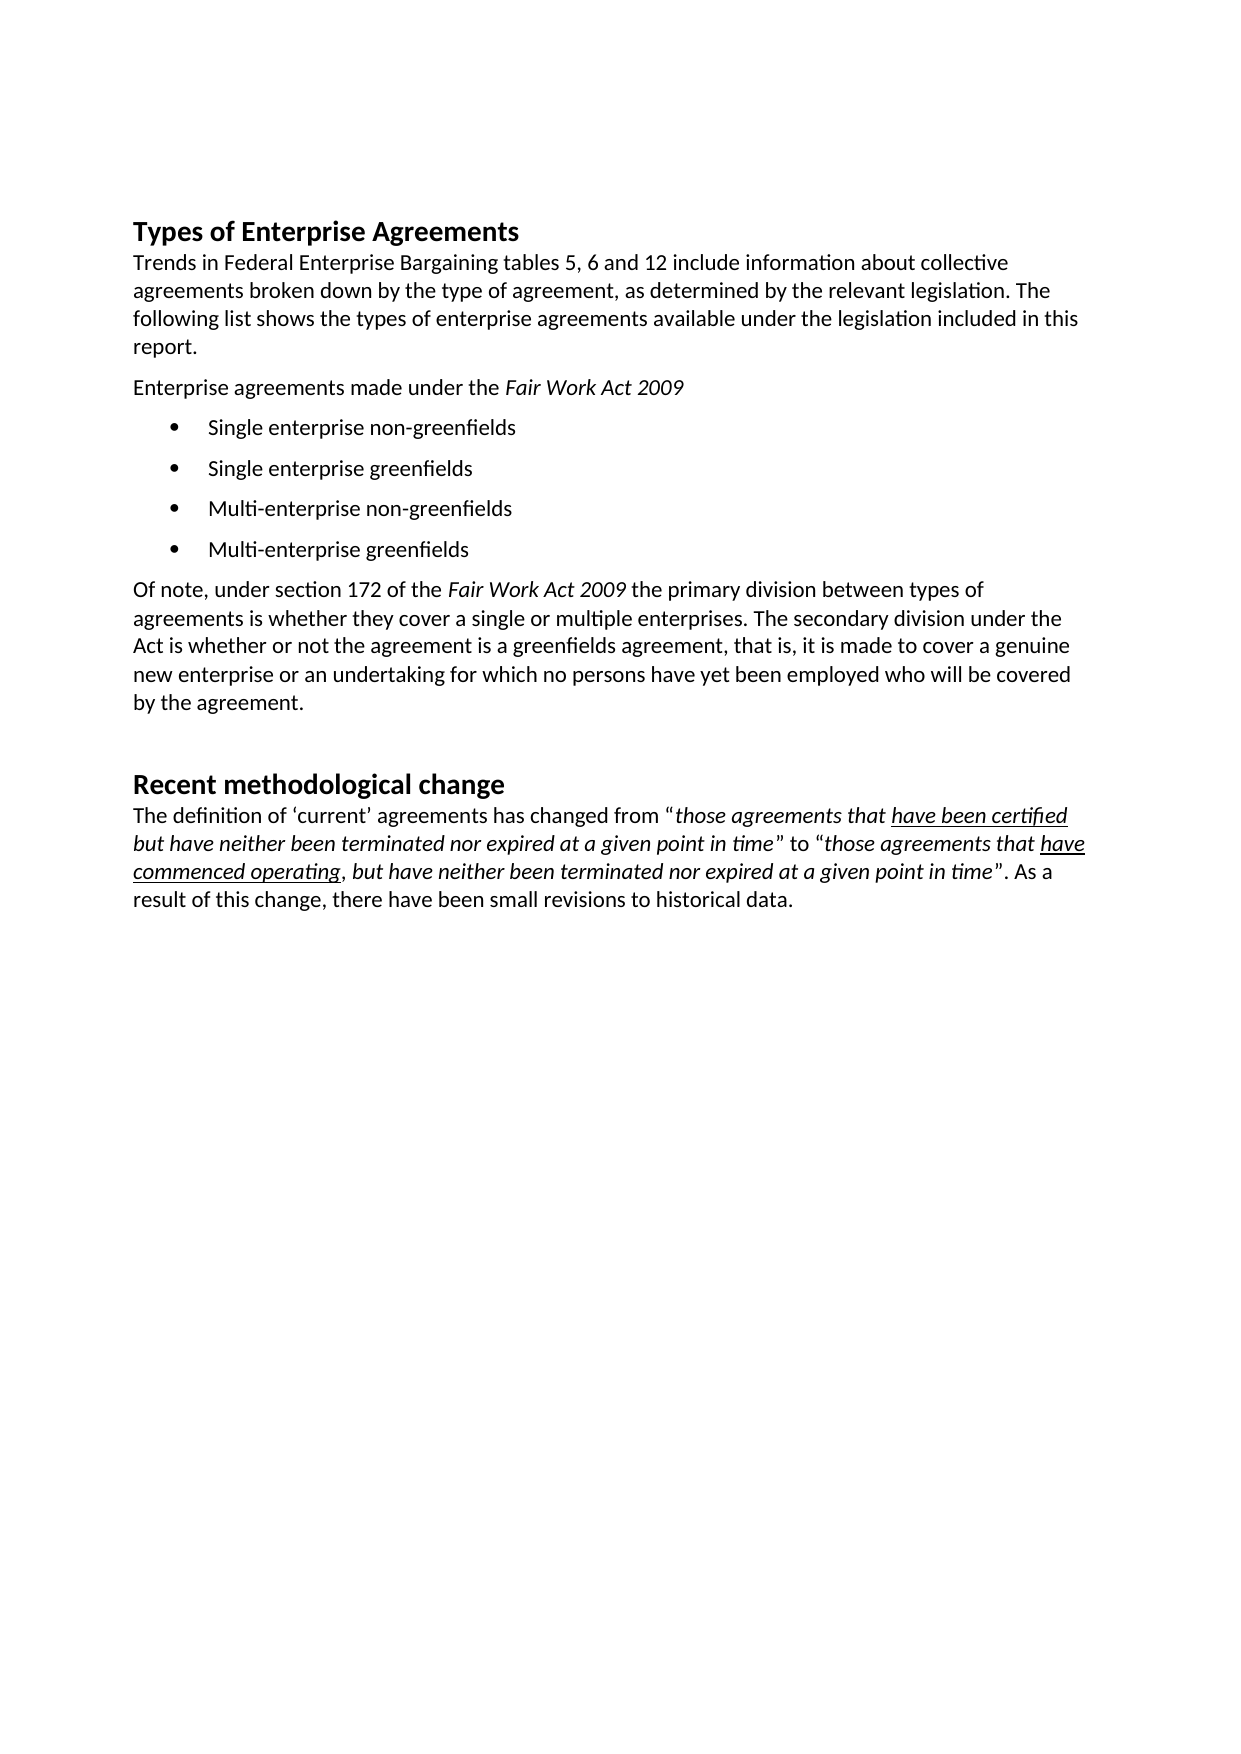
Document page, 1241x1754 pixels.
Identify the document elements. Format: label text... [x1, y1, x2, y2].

text Enterprise agreements made under the Fair Work Act 2009 [133, 373, 1090, 401]
subtitle Types of Enterprise Agreements [133, 213, 1090, 248]
text The definition of ‘current’ agreements has changed from “those agreements that have been certified but have neither been terminated nor expired at a given point in time” to “those agreements that have commenced operating, but have neither been terminated nor expired at a given point in time”. As a result of this change, there have been small revisions to historical data. [133, 801, 1090, 913]
list Multi-enterprise non-greenfields [170, 494, 1090, 523]
list Single enterprise non-greenfields [170, 413, 1090, 442]
text Trends in Federal Enterprise Bargaining tables 5, 6 and 12 include information about collective agreements broken down by the type of agreement, as determined by the relevant legislation. The following list shows the types of enterprise agreements available under the legislation included in this report. [133, 248, 1090, 361]
subtitle Recent methodological change [133, 766, 1090, 801]
text Of note, under section 172 of the Fair Work Act 2009 the primary division between types of agreements is whether they cover a single or multiple enterprises. The secondary division under the Act is whether or not the agreement is a greenfields agreement, that is, it is made to cover a genuine new enterprise or an undertaking for which no persons have yet been employed who will be covered by the agreement. [133, 576, 1090, 716]
list Single enterprise greenfields [170, 454, 1090, 482]
list Multi-enterprise greenfields [170, 535, 1090, 563]
